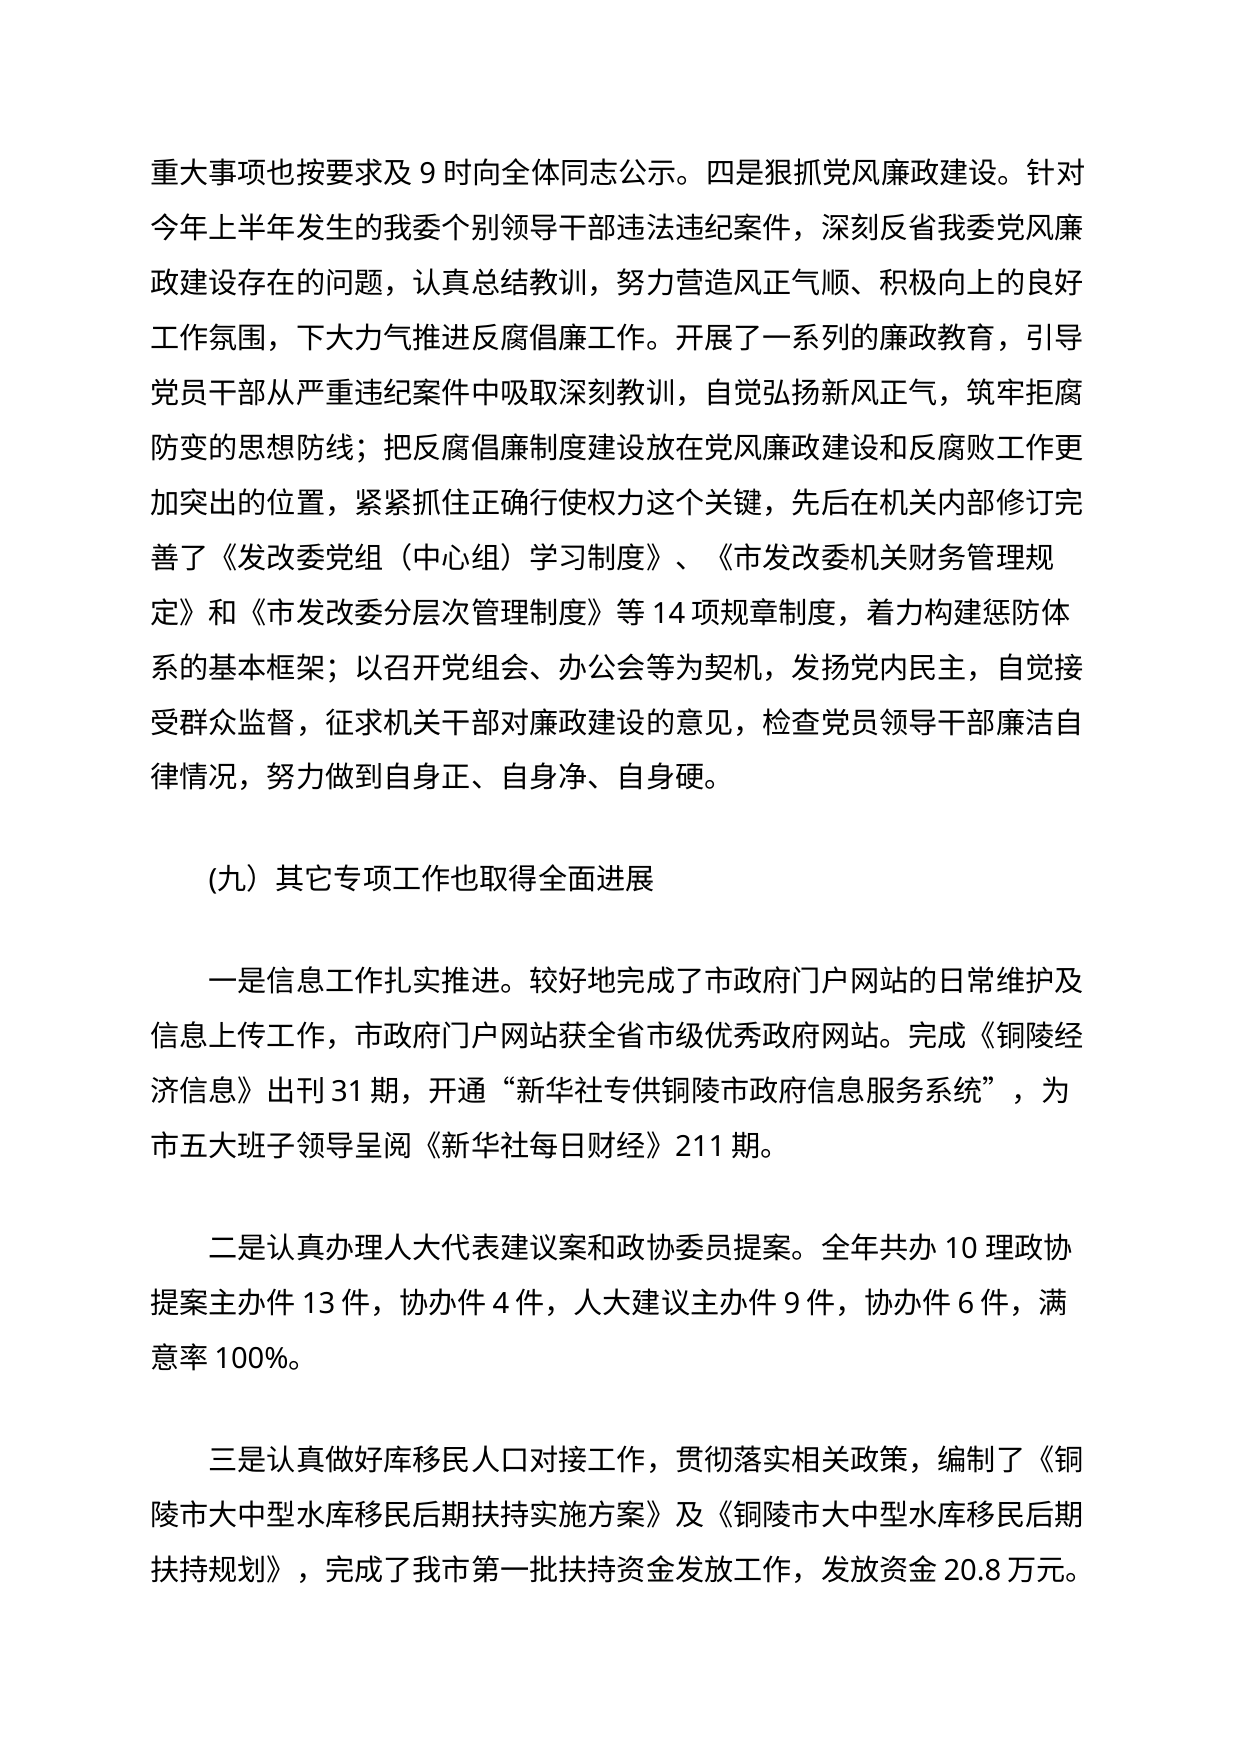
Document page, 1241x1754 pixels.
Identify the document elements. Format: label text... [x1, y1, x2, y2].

text 二是认真办理人大代表建议案和政协委员提案。全年共办 10 理政协提案主办件13件，协办件4件，人大建议主办件9件，协办件6件，满意率100%。 [150, 1224, 1090, 1377]
text 三是认真做好库移民人口对接工作，贯彻落实相关政策，编制了《铜陵市大中型水库移民后期扶持实施方案》及《铜陵市大中型水库移民后期扶持规划》，完成了我市第一批扶持资金发放工作，发放资金20.8万元。 [150, 1437, 1090, 1589]
text 一是信息工作扎实推进。较好地完成了市政府门户网站的日常维护及信息上传工作，市政府门户网站获全省市级优秀政府网站。完成《铜陵经济信息》出刊31期，开通“新华社专供铜陵市政府信息服务系统”，为市五大班子领导呈阅《新华社每日财经》211期。 [150, 958, 1090, 1165]
text (九）其它专项工作也取得全面进展 [150, 856, 1090, 898]
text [150, 150, 1090, 796]
